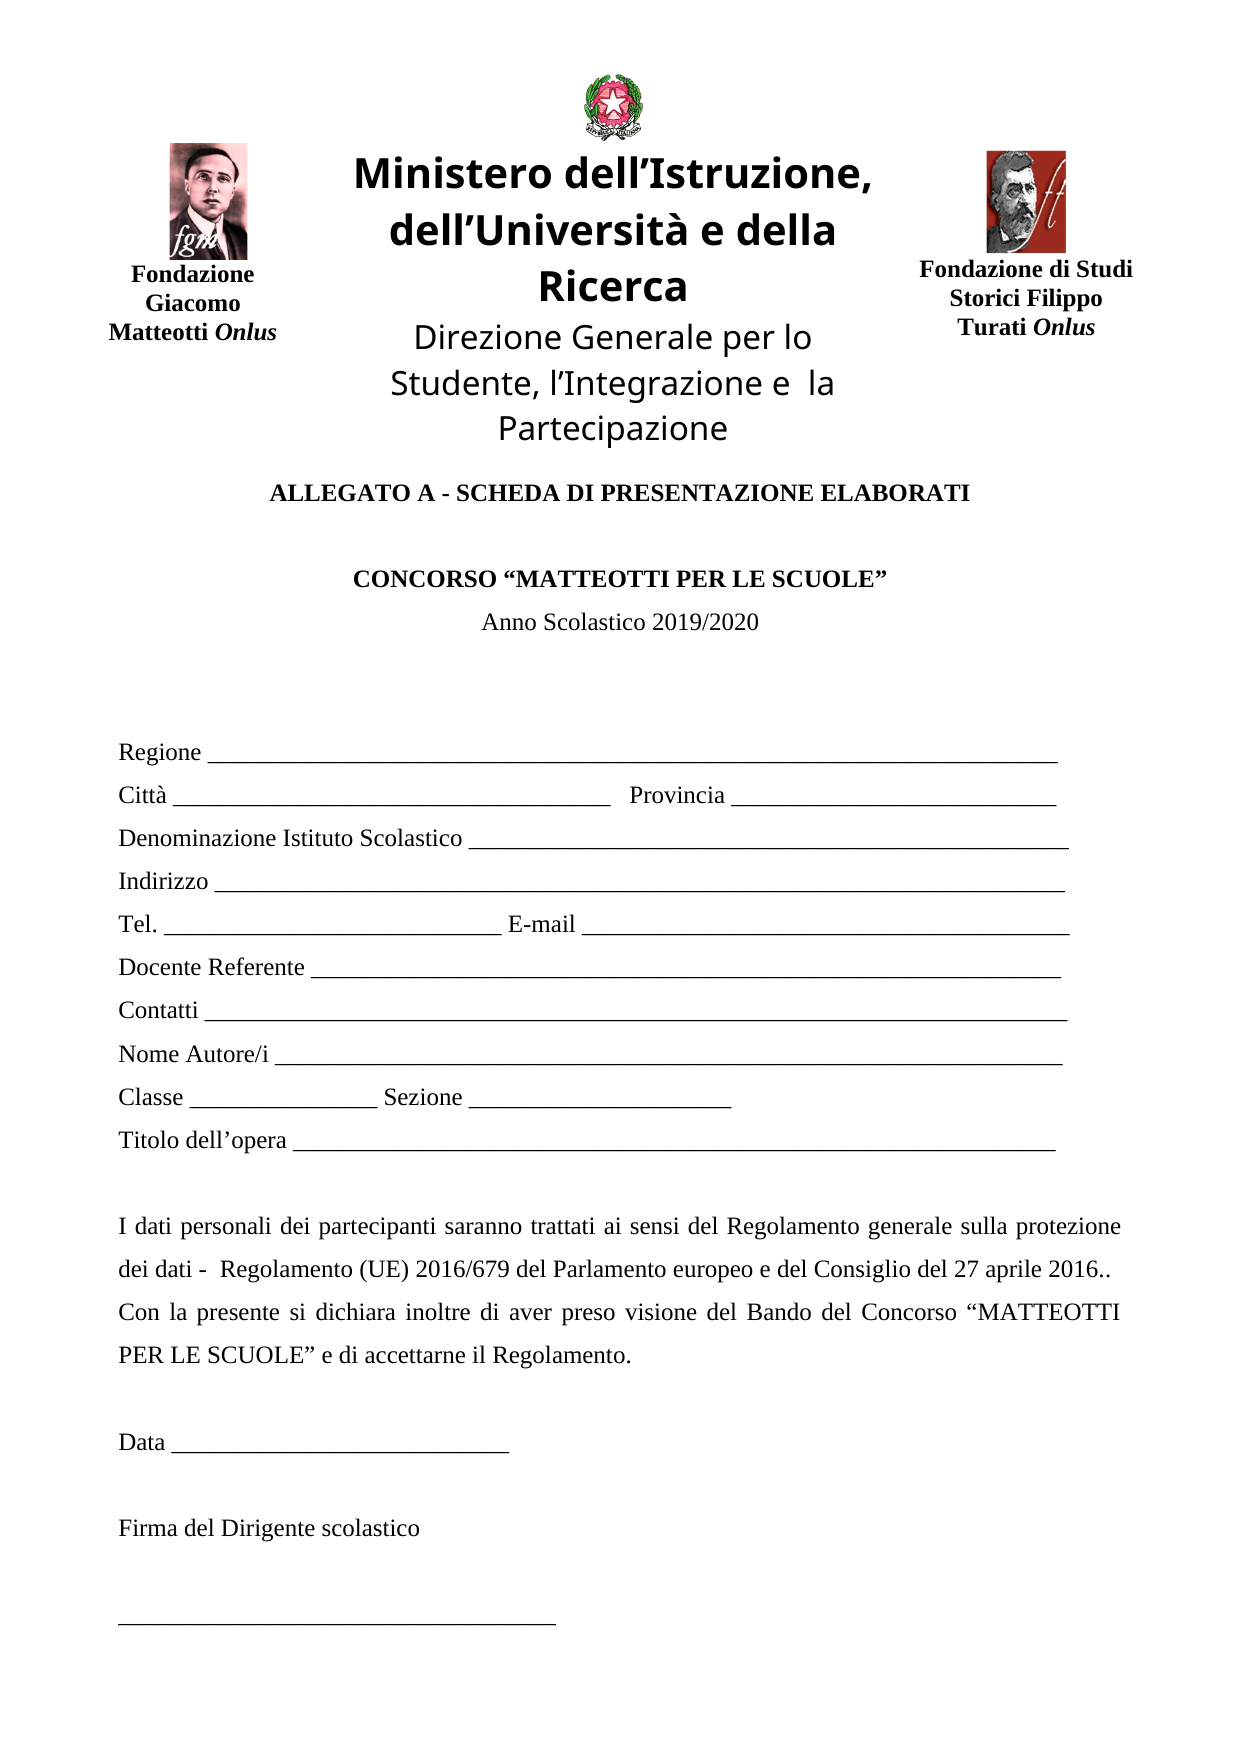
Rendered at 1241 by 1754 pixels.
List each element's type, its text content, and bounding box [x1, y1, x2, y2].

text Indirizzo ____________________________________________________________________ [118, 866, 1122, 895]
text Contatti _____________________________________________________________________ [118, 996, 1122, 1024]
text Classe _______________ Sezione _____________________ [118, 1082, 1122, 1111]
text Città ___________________________________ Provincia __________________________ [118, 780, 1122, 809]
text ALLEGATO A - SCHEDA DI PRESENTAZIONE ELABORATI [118, 478, 1122, 507]
text Nome Autore/i _______________________________________________________________ [118, 1039, 1122, 1067]
text CONCORSO “MATTEOTTI PER LE SCUOLE” [118, 564, 1122, 593]
text Denominazione Istituto Scolastico ________________________________________________ [118, 823, 1122, 852]
picture [984, 149, 1068, 254]
text Tel. ___________________________ E-mail _______________________________________ [118, 909, 1122, 938]
picture [169, 143, 248, 260]
picture [582, 73, 644, 144]
text Data ___________________________ [118, 1427, 1122, 1456]
text ___________________________________ [118, 1599, 1122, 1628]
text Anno Scolastico 2019/2020 [118, 607, 1122, 636]
text Titolo dell’opera _____________________________________________________________ [118, 1125, 1122, 1154]
text Docente Referente ____________________________________________________________ [118, 952, 1122, 981]
text Regione ____________________________________________________________________ [118, 737, 1122, 766]
text I dati personali dei partecipanti saranno trattati ai sensi del Regolamento generale sulla protezione dei dati - Regolamento (UE) 2016/679 del Parlamento europeo e del Consiglio del 27 aprile 2016.. [118, 1211, 1122, 1283]
text Firma del Dirigente scolastico [118, 1513, 1122, 1542]
text Con la presente si dichiara inoltre di aver preso visione del Bando del Concorso “MATTEOTTI PER LE SCUOLE” e di accettarne il Regolamento. [118, 1297, 1122, 1369]
